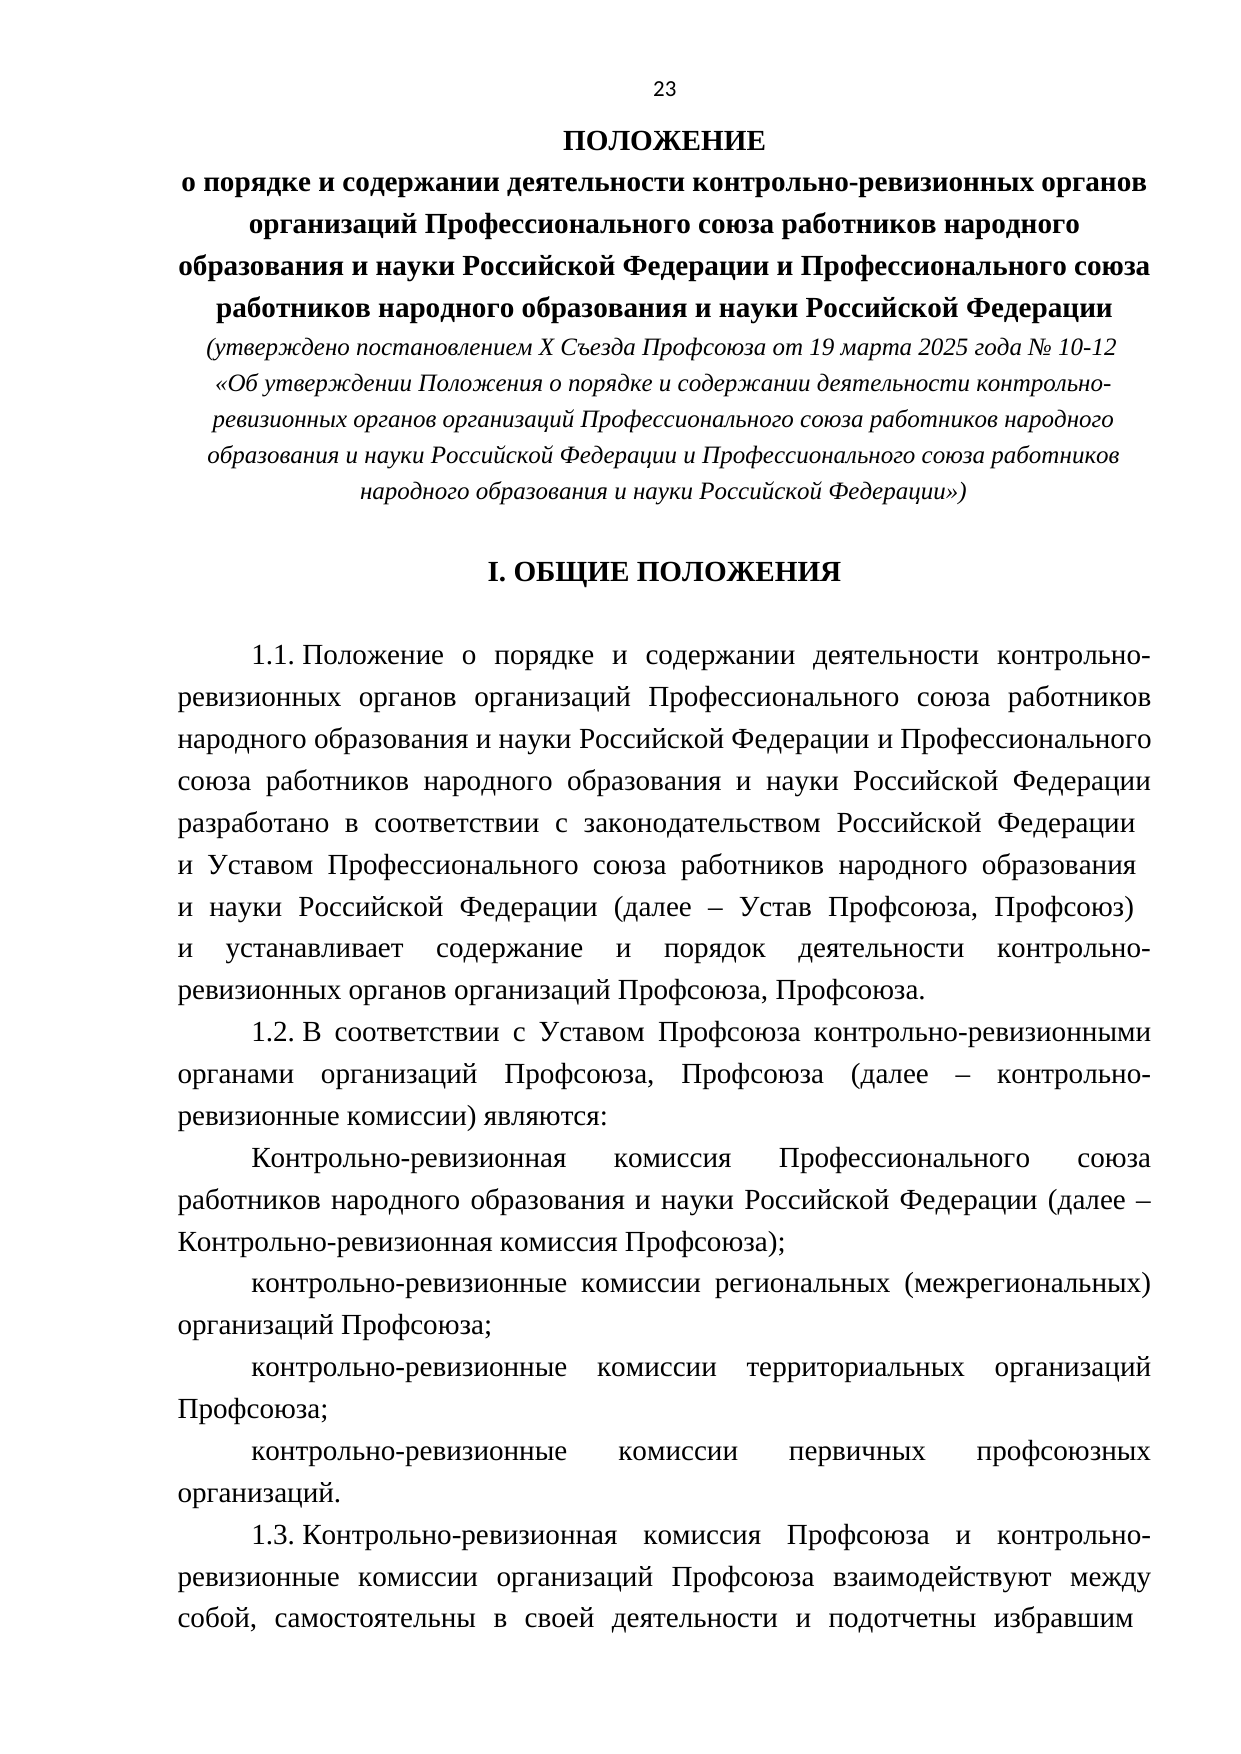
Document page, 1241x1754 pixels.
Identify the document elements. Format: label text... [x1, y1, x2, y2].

text контрольно-ревизионные комиссии региональных (межрегиональных) организаций Профсоюза; [177, 1266, 1152, 1341]
text I. ОБЩИЕ ПОЛОЖЕНИЯ [177, 554, 1152, 587]
text контрольно-ревизионные комиссии территориальных организаций Профсоюза; [177, 1349, 1152, 1425]
text о порядке и содержании деятельности контрольно-ревизионных органов организаций Профессионального союза работников народного [177, 164, 1152, 240]
text ПОЛОЖЕНИЕ [177, 123, 1152, 156]
text 1.2. В соответствии с Уставом Профсоюза контрольно-ревизионными органами организаций Профсоюза, Профсоюза (далее – контрольно-ревизионные комиссии) являются: [177, 1014, 1152, 1132]
text Контрольно-ревизионная комиссия Профессионального союза работников народного образования и науки Российской Федерации (далее – Контрольно-ревизионная комиссия Профсоюза); [177, 1140, 1152, 1257]
text (утверждено постановлением X Съезда Профсоюза от 19 марта 2025 года № 10-12 «Об утверждении Положения о порядке и содержании деятельности контрольно-ревизионных органов организаций Профессионального союза работников народного образования и науки Российской Федерации и Профессионального союза работников народного образования и науки Российской Федерации») [177, 332, 1152, 504]
text контрольно-ревизионные комиссии первичных профсоюзных организаций. [177, 1433, 1152, 1508]
text образования и науки Российской Федерации и Профессионального союза работников народного образования и науки Российской Федерации [177, 248, 1152, 324]
text 1.1. Положение о порядке и содержании деятельности контрольно-ревизионных органов организаций Профессионального союза работников народного образования и науки Российской Федерации и Профессионального союза работников народного образования и науки Российской Федерации разработано в соответствии с законодательством Российской Федерации и Уставом Профессионального союза работников народного образования и науки Российской Федерации (далее – Устав Профсоюза, Профсоюз) и устанавливает содержание и порядок деятельности контрольно-ревизионных органов организаций Профсоюза, Профсоюза. [177, 637, 1152, 1006]
